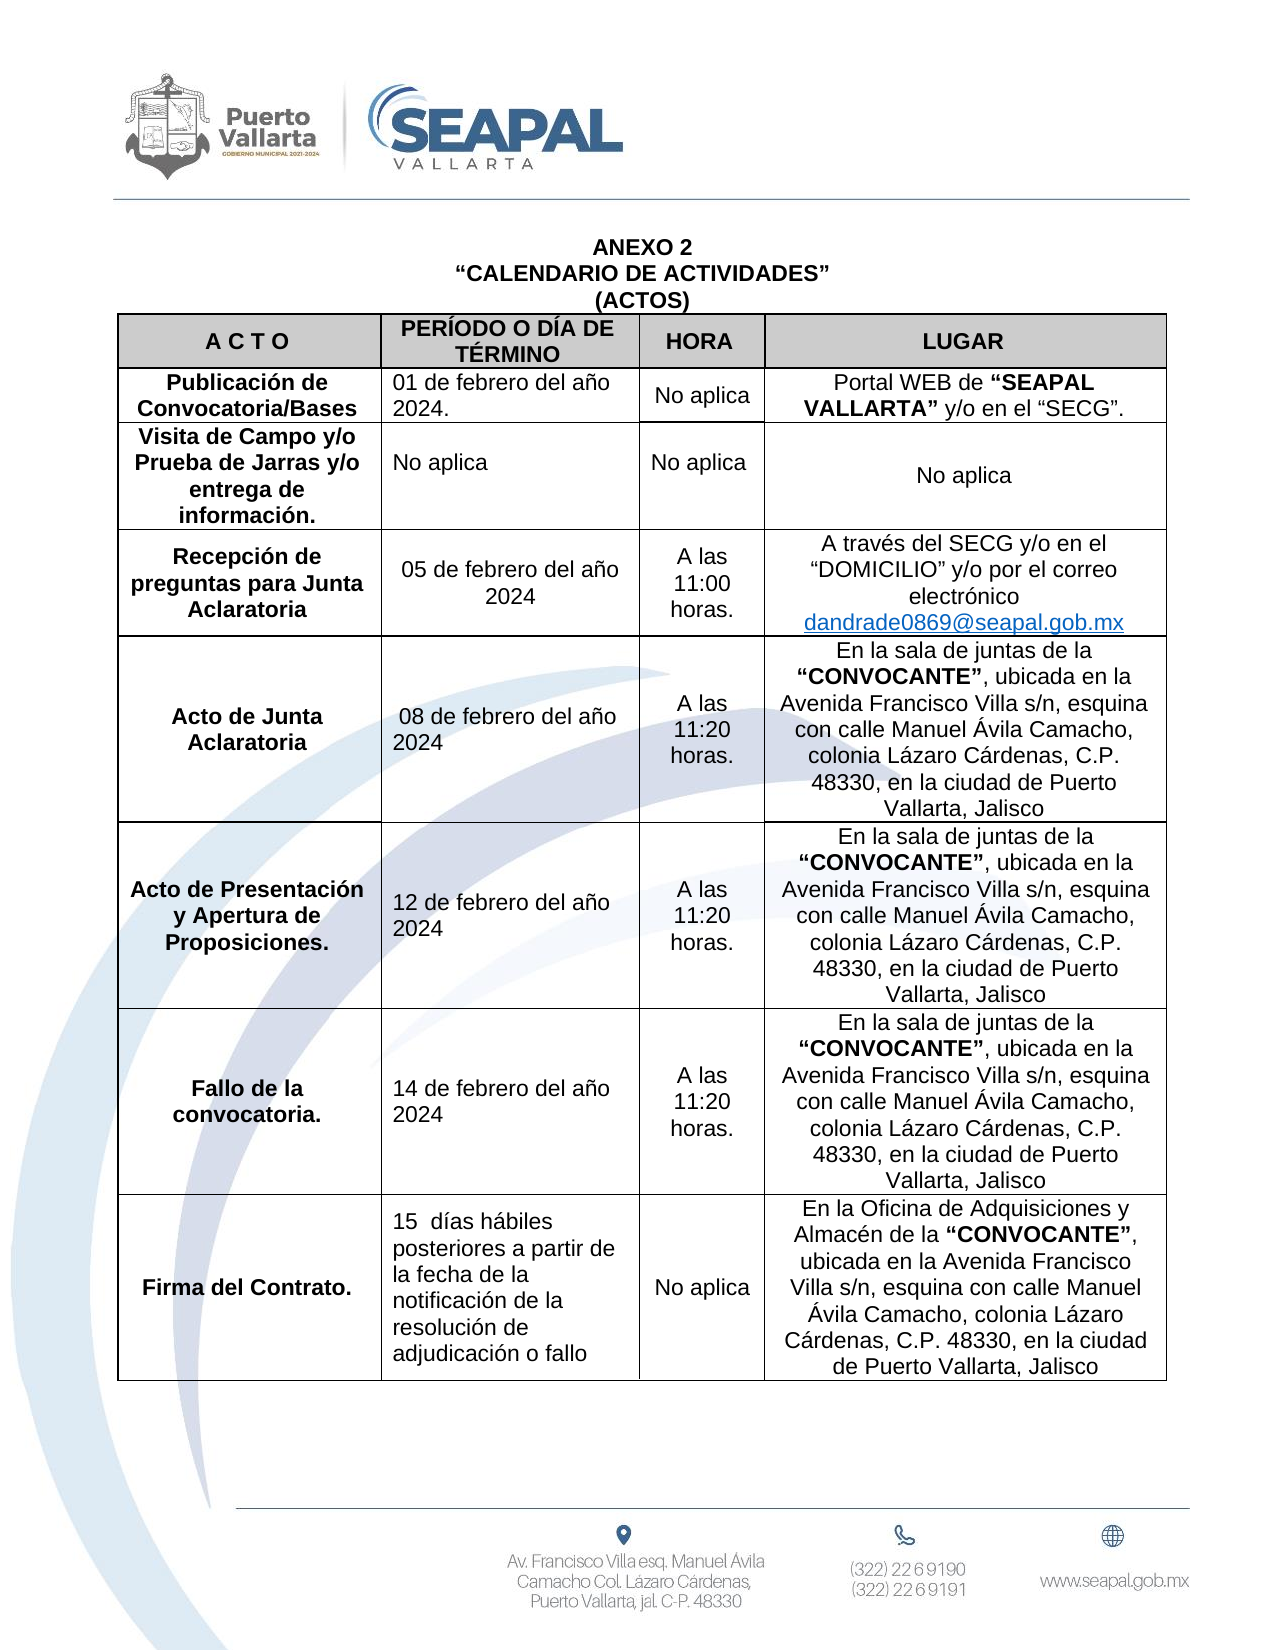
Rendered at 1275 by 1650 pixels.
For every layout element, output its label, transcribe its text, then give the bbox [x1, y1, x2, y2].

table_cell No aplica [640, 369, 764, 421]
table_cell Firma del Contrato. [119, 1195, 381, 1379]
table_header PERÍODO O DÍA DE TÉRMINO [382, 315, 639, 367]
table_cell A las 11:20 horas. [640, 637, 764, 821]
table_cell 08 de febrero del año 2024 [382, 637, 639, 821]
table_cell 01 de febrero del año 2024. [382, 369, 639, 421]
table_cell Acto de Presentación y Apertura de Proposiciones. [119, 823, 381, 1007]
table_cell En la sala de juntas de la “CONVOCANTE”, ubicada en la Avenida Francisco Villa s/n, esquina con calle Manuel Ávila Camacho, colonia Lázaro Cárdenas, C.P. 48330, en la ciudad de Puerto Vallarta, Jalisco [765, 823, 1166, 1007]
text ANEXO 2 [118, 234, 1166, 260]
table_cell 05 de febrero del año 2024 [382, 530, 639, 635]
table_cell En la sala de juntas de la “CONVOCANTE”, ubicada en la Avenida Francisco Villa s/n, esquina con calle Manuel Ávila Camacho, colonia Lázaro Cárdenas, C.P. 48330, en la ciudad de Puerto Vallarta, Jalisco [765, 637, 1166, 821]
table_cell No aplica [382, 423, 639, 528]
table_cell En la Oficina de Adquisiciones y Almacén de la “CONVOCANTE”, ubicada en la Avenida Francisco Villa s/n, esquina con calle Manuel Ávila Camacho, colonia Lázaro Cárdenas, C.P. 48330, en la ciudad de Puerto Vallarta, Jalisco [765, 1195, 1166, 1379]
table_cell Visita de Campo y/o Prueba de Jarras y/o entrega de información. [119, 423, 381, 528]
table_cell En la sala de juntas de la “CONVOCANTE”, ubicada en la Avenida Francisco Villa s/n, esquina con calle Manuel Ávila Camacho, colonia Lázaro Cárdenas, C.P. 48330, en la ciudad de Puerto Vallarta, Jalisco [765, 1009, 1166, 1193]
table_cell 12 de febrero del año 2024 [382, 823, 639, 1007]
text “CALENDARIO DE ACTIVIDADES” [118, 260, 1166, 287]
picture [9, 0, 1275, 1650]
table_cell A las 11:20 horas. [640, 1009, 764, 1193]
text (ACTOS) [118, 287, 1166, 313]
table_header A C T O [119, 315, 380, 367]
table_cell No aplica [640, 423, 764, 528]
table_header HORA [640, 315, 764, 367]
table_cell 14 de febrero del año 2024 [382, 1009, 639, 1193]
table_cell A las 11:20 horas. [640, 823, 764, 1007]
table_cell Portal WEB de “SEAPAL VALLARTA” y/o en el “SECG”. [765, 369, 1166, 421]
table_header LUGAR [766, 315, 1166, 367]
table_cell 15 días hábiles posteriores a partir de la fecha de la notificación de la resolución de adjudicación o fallo [382, 1195, 639, 1379]
table_cell Fallo de la convocatoria. [119, 1009, 381, 1193]
table_cell Acto de Junta Aclaratoria [119, 637, 381, 821]
table_cell A las 11:00 horas. [640, 530, 764, 635]
table_cell A través del SECG y/o en el “DOMICILIO” y/o por el correo electrónico dandrade0869@seapal.gob.mx [765, 530, 1166, 635]
table_cell Publicación de Convocatoria/Bases [119, 369, 381, 421]
table_cell No aplica [640, 1195, 764, 1379]
table_cell No aplica [765, 423, 1166, 528]
table_cell Recepción de preguntas para Junta Aclaratoria [119, 530, 381, 635]
